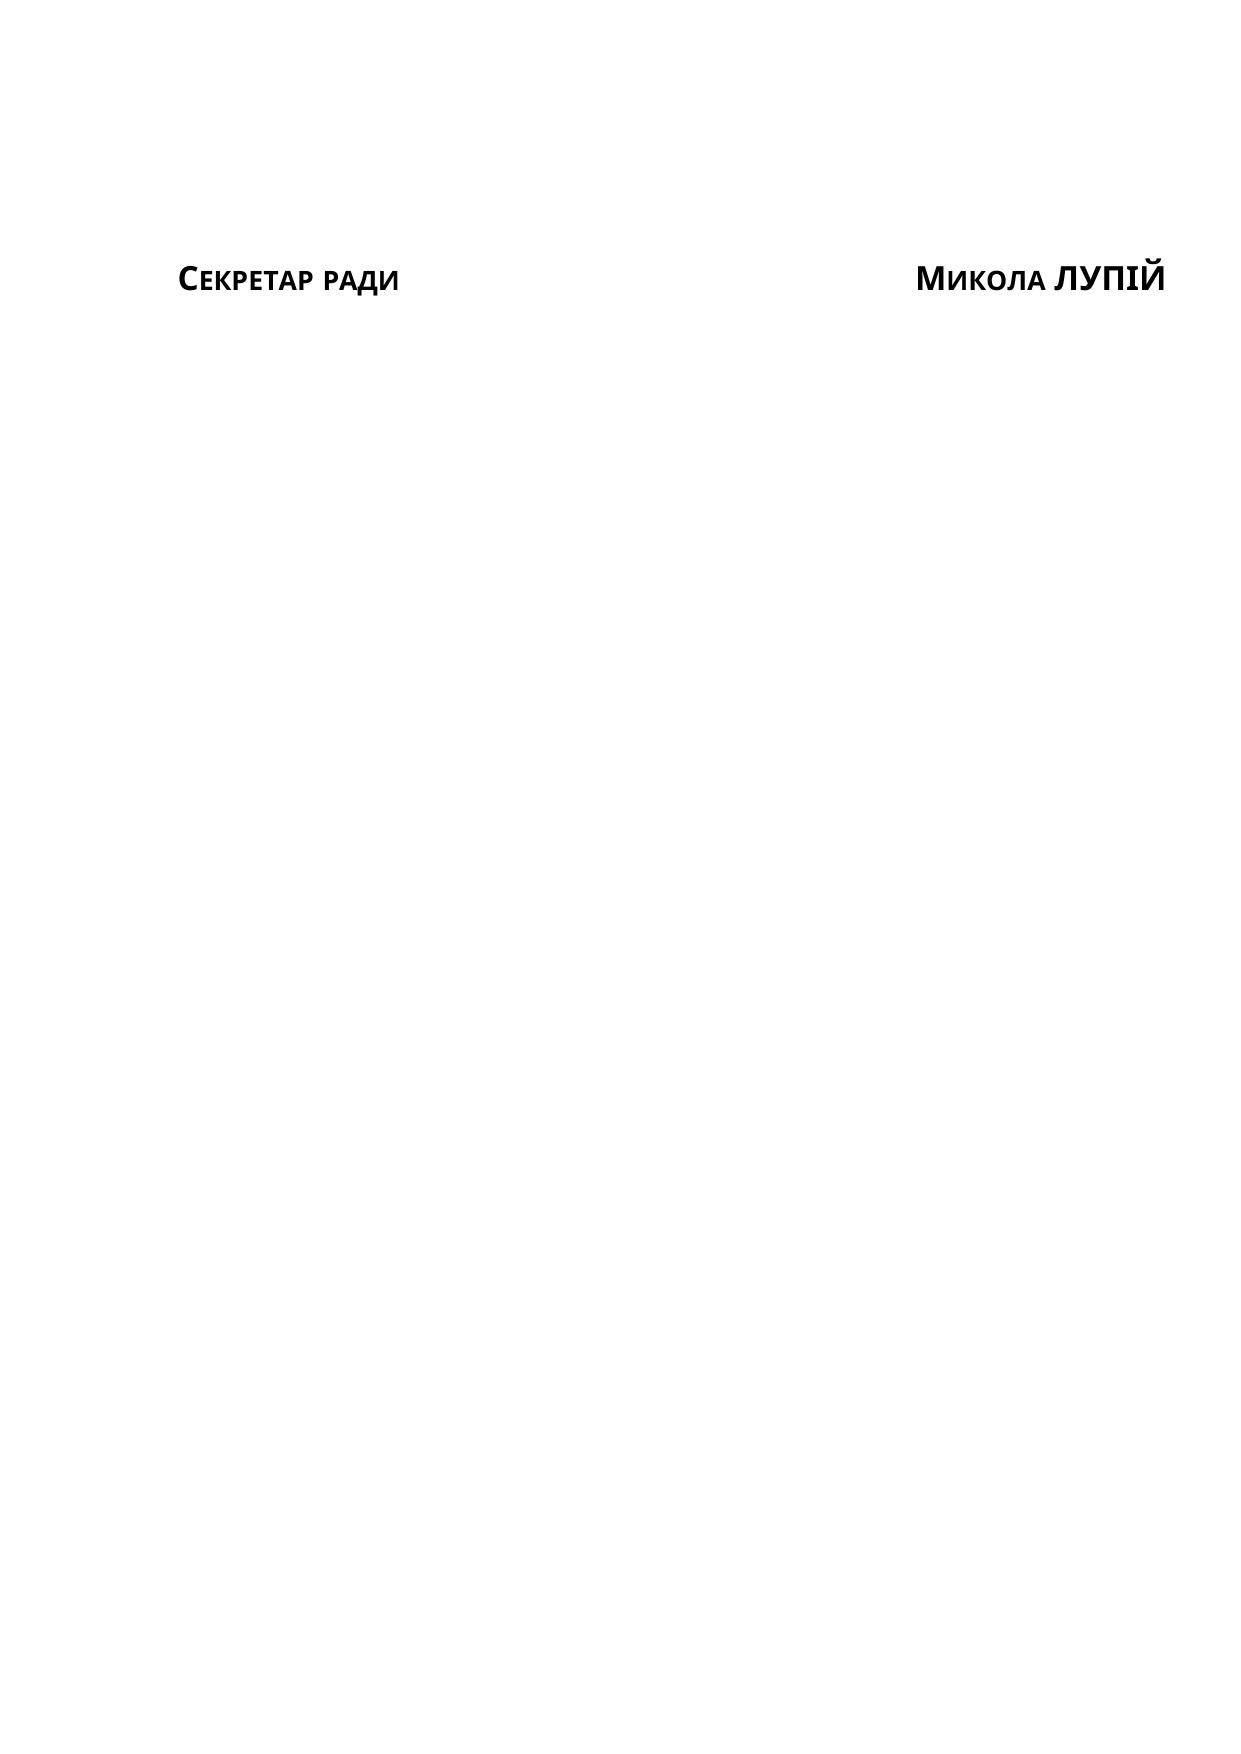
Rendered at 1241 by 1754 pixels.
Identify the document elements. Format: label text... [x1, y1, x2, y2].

text Секретар ради Микола ЛУПІЙ [177, 254, 1181, 300]
